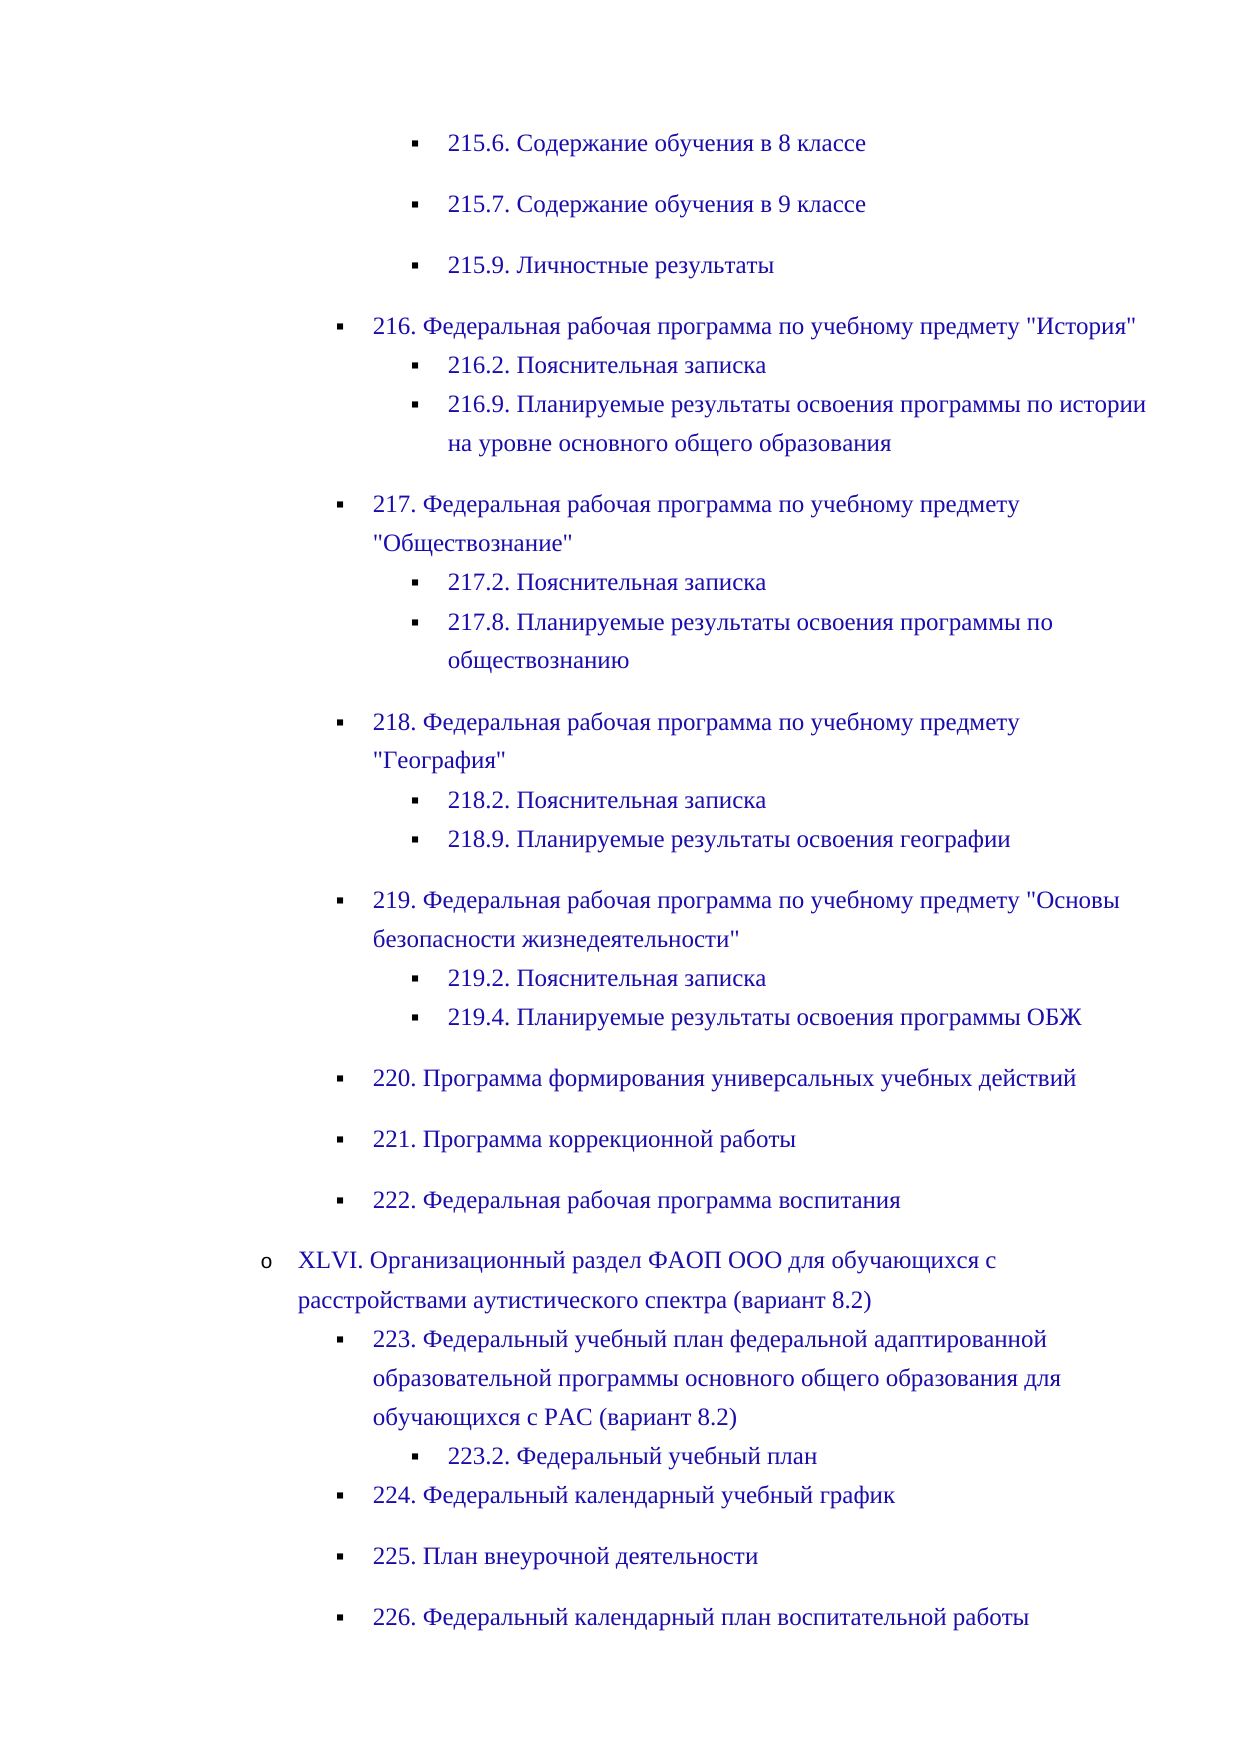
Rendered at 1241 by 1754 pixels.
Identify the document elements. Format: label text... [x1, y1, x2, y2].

list 221. Программа коррекционной работы [335, 1113, 1152, 1152]
list 215.7. Содержание обучения в 9 классе [410, 179, 1152, 218]
list 219. Федеральная рабочая программа по учебному предмету "Основы безопасности жизнедеятельности" [335, 874, 1152, 952]
list 226. Федеральный календарный план воспитательной работы [335, 1592, 1152, 1631]
list 224. Федеральный календарный учебный график [335, 1470, 1152, 1509]
list 216. Федеральная рабочая программа по учебному предмету "История" [335, 301, 1152, 340]
list 220. Программа формирования универсальных учебных действий [335, 1052, 1152, 1092]
list 216.9. Планируемые результаты освоения программы по истории на уровне основного общего образования [410, 379, 1152, 457]
list 218.2. Пояснительная записка [410, 774, 1152, 813]
list 217.2. Пояснительная записка [410, 557, 1152, 596]
list 219.2. Пояснительная записка [410, 952, 1152, 992]
list 223.2. Федеральный учебный план [410, 1431, 1152, 1470]
list 215.9. Личностные результаты [410, 240, 1152, 279]
list 223. Федеральный учебный план федеральной адаптированной образовательной программы основного общего образования для обучающихся с РАС (вариант 8.2) [335, 1313, 1152, 1431]
list 216.2. Пояснительная записка [410, 340, 1152, 379]
list 222. Федеральная рабочая программа воспитания [335, 1174, 1152, 1213]
list 215.6. Содержание обучения в 8 классе [410, 118, 1152, 157]
list 219.4. Планируемые результаты освоения программы ОБЖ [410, 992, 1152, 1031]
list 218.9. Планируемые результаты освоения географии [410, 813, 1152, 852]
list XLVI. Организационный раздел ФАОП ООО для обучающихся с расстройствами аутистического спектра (вариант 8.2) [260, 1235, 1152, 1313]
list 225. План внеурочной деятельности [335, 1531, 1152, 1570]
list 217. Федеральная рабочая программа по учебному предмету "Обществознание" [335, 479, 1152, 557]
list 218. Федеральная рабочая программа по учебному предмету "География" [335, 696, 1152, 774]
list 217.8. Планируемые результаты освоения программы по обществознанию [410, 596, 1152, 674]
